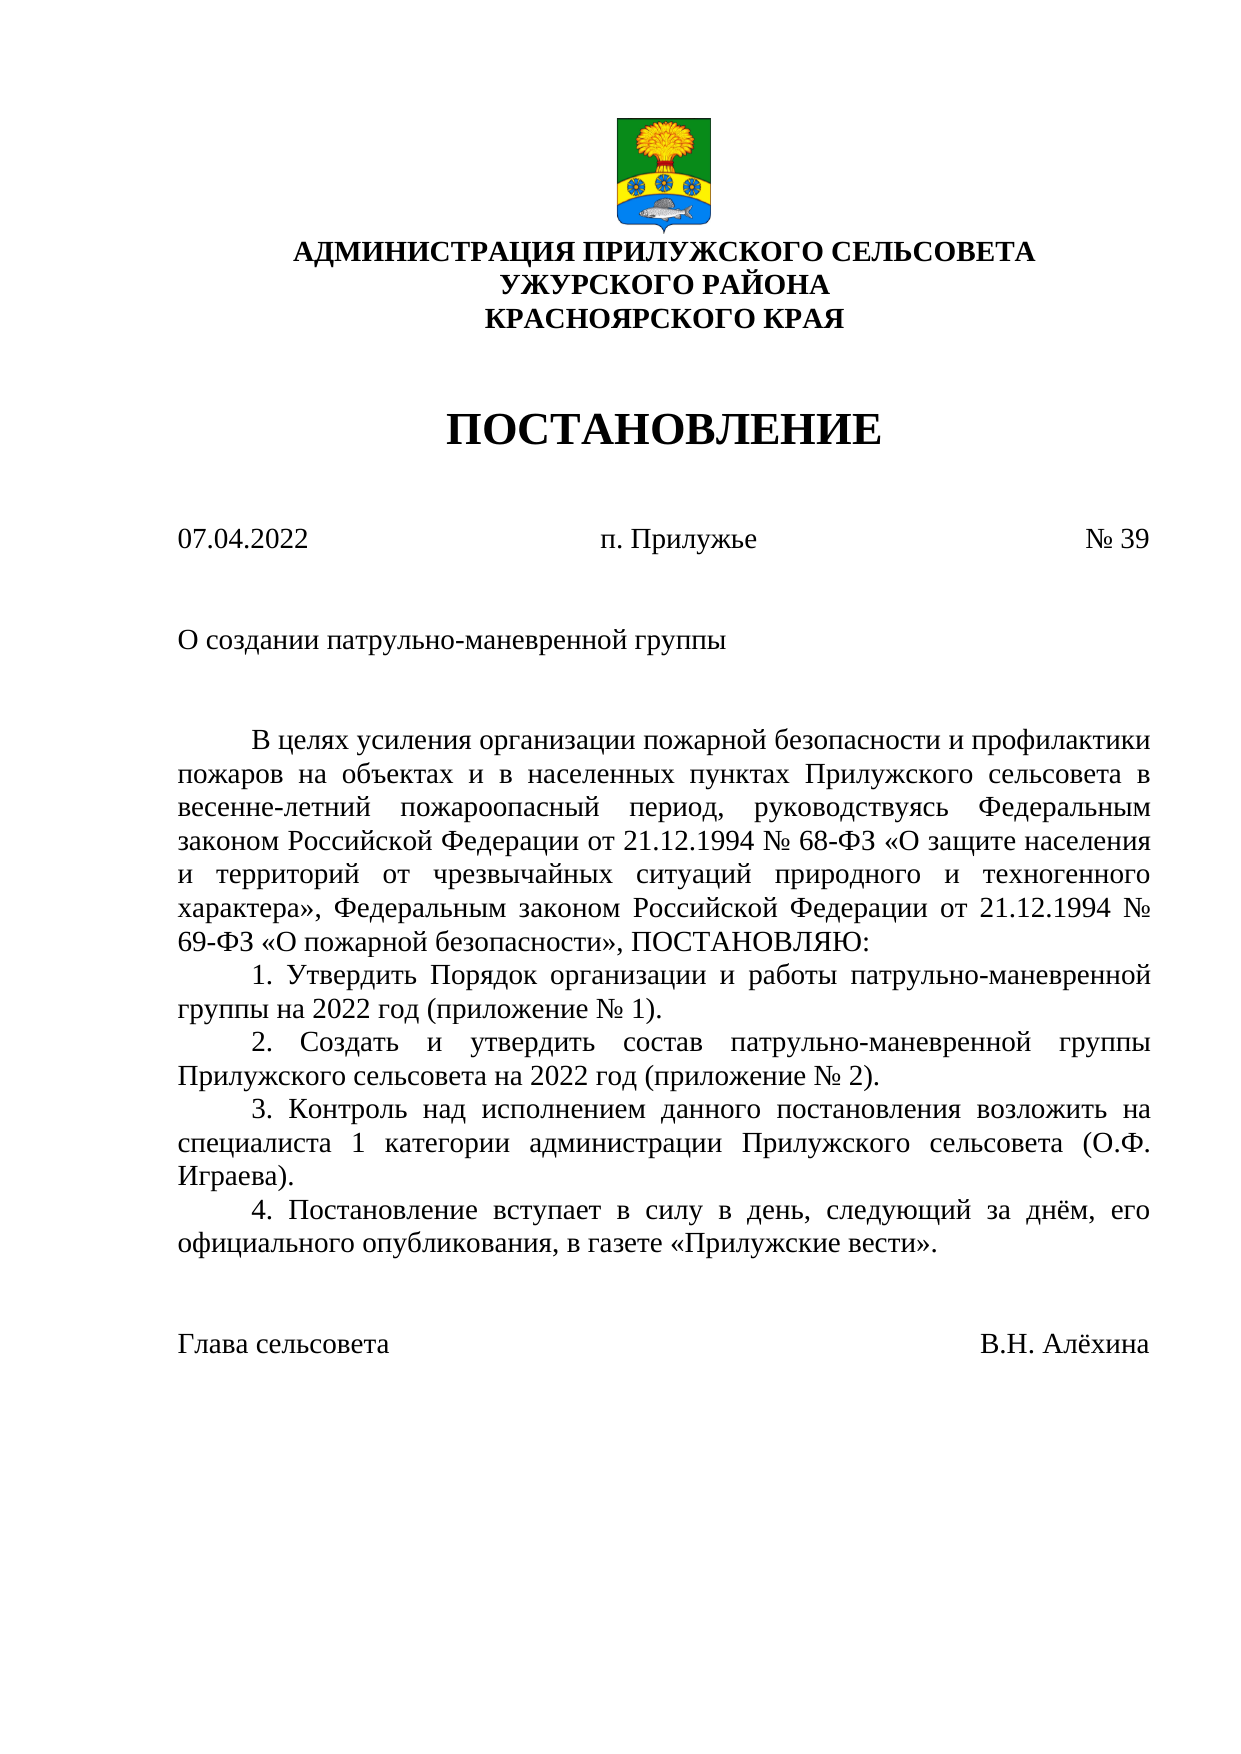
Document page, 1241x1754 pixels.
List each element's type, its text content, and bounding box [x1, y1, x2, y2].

text О создании патрульно-маневренной группы [177, 622, 1152, 655]
text 1. Утвердить Порядок организации и работы патрульно-маневренной группы на 2022 год (приложение № 1). [427, 991, 1152, 1024]
picture [616, 118, 713, 234]
text 07.04.2022 п. Прилужье № 39 [177, 521, 1152, 555]
text ПОСТАНОВЛЕНИЕ [177, 401, 1152, 454]
text Глава сельсовета В.Н. Алёхина [177, 1326, 1152, 1360]
text 3. Контроль над исполнением данного постановления возложить на специалиста 1 категории администрации Прилужского сельсовета (О.Ф. Играева). [177, 1091, 1152, 1192]
text КРАСНОЯРСКОГО КРАЯ [177, 301, 1152, 334]
text В целях усиления организации пожарной безопасности и профилактики пожаров на объектах и в населенных пунктах Прилужского сельсовета в весенне-летний пожароопасный период, руководствуясь Федеральным законом Российской Федерации от 21.12.1994 № 68-ФЗ «О защите населения и территорий от чрезвычайных ситуаций природного и техногенного характера», Федеральным законом Российской Федерации от 21.12.1994 № 69-ФЗ «О пожарной безопасности», ПОСТАНОВЛЯЮ: [177, 722, 1152, 957]
text УЖУРСКОГО РАЙОНА [177, 267, 1152, 301]
text 4. Постановление вступает в силу в день, следующий за днём, его официального опубликования, в газете «Прилужские вести». [177, 1192, 1152, 1259]
text 2. Создать и утвердить состав патрульно-маневренной группы Прилужского сельсовета на 2022 год (приложение № 2). [637, 1058, 1152, 1091]
text АДМИНИСТРАЦИЯ ПРИЛУЖСКОГО СЕЛЬСОВЕТА [177, 234, 1152, 267]
